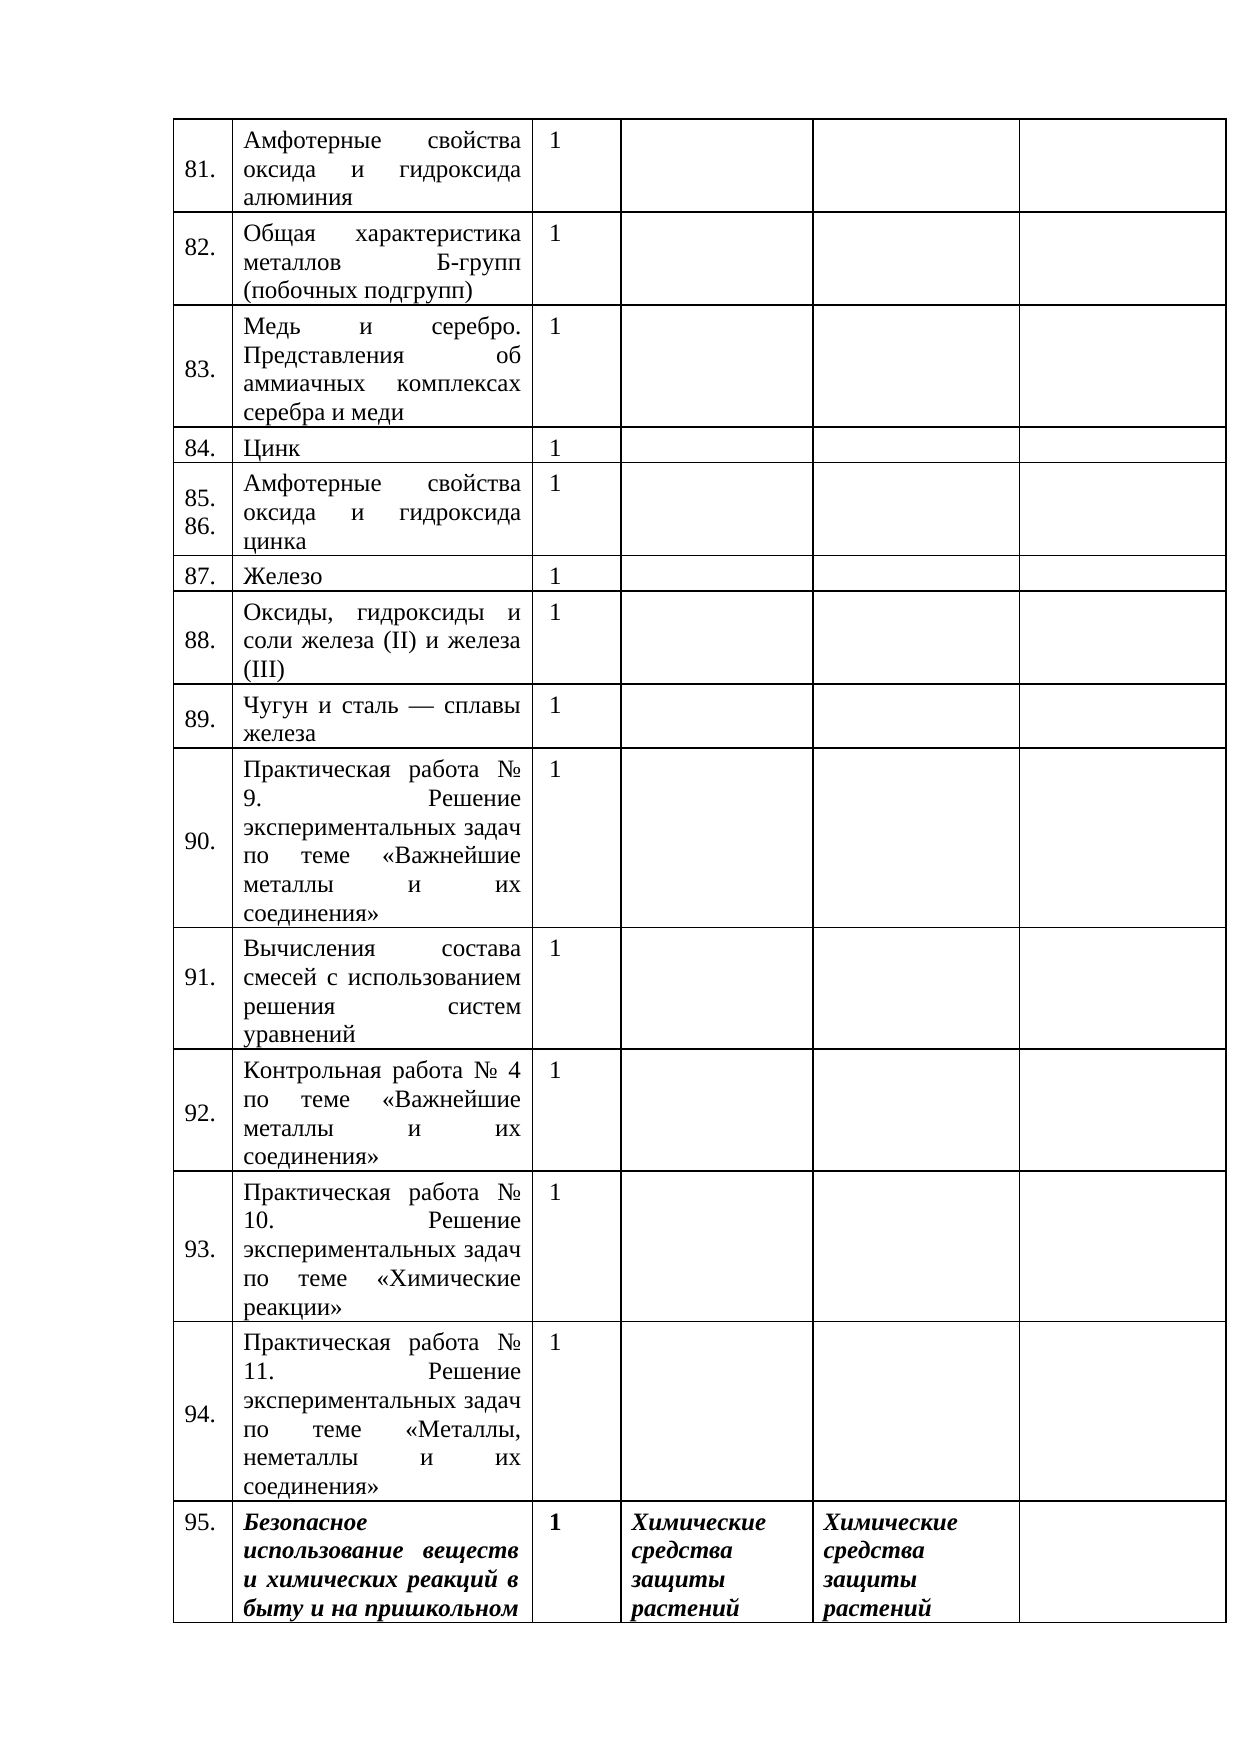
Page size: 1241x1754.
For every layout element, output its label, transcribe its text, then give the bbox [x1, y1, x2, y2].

table_cell [814, 749, 1019, 927]
table_cell [814, 213, 1019, 304]
table_cell 1 [533, 592, 620, 683]
table_cell Чугун и сталь — сплавы железа [233, 685, 532, 747]
table_cell [1020, 592, 1225, 683]
table_cell [1020, 213, 1225, 304]
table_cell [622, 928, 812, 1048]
table_cell Железо [233, 556, 532, 590]
table_cell [1020, 120, 1225, 211]
table_cell [622, 749, 812, 927]
table_cell Общая характеристика металлов Б-групп (побочных подгрупп) [233, 213, 532, 304]
table_cell [622, 556, 812, 590]
table_cell 1 [533, 749, 620, 927]
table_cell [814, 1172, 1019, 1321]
table_cell [174, 120, 232, 211]
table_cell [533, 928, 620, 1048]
table_cell Вычисления состава смесей с использованием решения систем уравнений [233, 928, 532, 1048]
table_cell [1020, 428, 1225, 461]
table_cell Амфотерные свойства оксида и гидроксида алюминия [233, 120, 532, 211]
table_cell [174, 556, 232, 590]
table_cell Оксиды, гидроксиды и соли железа (II) и железа (III) [233, 592, 532, 683]
table_cell [814, 685, 1019, 747]
table_cell Цинк [233, 428, 532, 461]
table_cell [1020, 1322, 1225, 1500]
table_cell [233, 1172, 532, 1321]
table_cell [1020, 556, 1225, 590]
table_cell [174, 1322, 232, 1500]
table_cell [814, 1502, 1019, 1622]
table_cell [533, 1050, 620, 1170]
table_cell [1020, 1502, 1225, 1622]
table_cell 1 [533, 428, 620, 461]
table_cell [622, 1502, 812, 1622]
table_cell [622, 306, 812, 426]
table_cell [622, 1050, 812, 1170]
table_cell 1 [533, 306, 620, 426]
table_cell [1020, 749, 1225, 927]
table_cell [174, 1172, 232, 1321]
table_cell [814, 463, 1019, 554]
table_cell Амфотерные свойства оксида и гидроксида цинка [233, 463, 532, 554]
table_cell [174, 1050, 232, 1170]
table_cell Медь и серебро. Представления об аммиачных комплексах серебра и меди [233, 306, 532, 426]
table_cell [174, 749, 232, 927]
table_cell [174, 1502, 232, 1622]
table_cell [622, 213, 812, 304]
table_cell [622, 120, 812, 211]
table_cell [1020, 463, 1225, 554]
table_cell [814, 306, 1019, 426]
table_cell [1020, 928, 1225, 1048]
table_cell 1 [533, 213, 620, 304]
table_cell [174, 592, 232, 683]
table_cell [814, 556, 1019, 590]
table_cell [174, 306, 232, 426]
table_cell [1020, 306, 1225, 426]
table_cell Практическая работа № 9. Решение экспериментальных задач по теме «Важнейшие металлы и их соединения» [233, 749, 532, 927]
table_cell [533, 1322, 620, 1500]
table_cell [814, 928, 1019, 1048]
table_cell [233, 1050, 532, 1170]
table_cell [814, 592, 1019, 683]
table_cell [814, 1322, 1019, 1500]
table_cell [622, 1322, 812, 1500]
table_cell 1 [533, 556, 620, 590]
table_cell [622, 685, 812, 747]
table_cell [174, 463, 232, 554]
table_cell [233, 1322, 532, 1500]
table_cell [174, 428, 232, 461]
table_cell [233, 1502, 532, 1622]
table_cell [814, 428, 1019, 461]
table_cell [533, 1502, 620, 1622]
table_cell [174, 928, 232, 1048]
table_cell 1 [533, 463, 620, 554]
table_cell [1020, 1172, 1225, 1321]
table_cell [622, 463, 812, 554]
table_cell [174, 685, 232, 747]
table_cell [622, 592, 812, 683]
table_cell 1 [533, 685, 620, 747]
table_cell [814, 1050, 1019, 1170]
table_cell [814, 120, 1019, 211]
table_cell [622, 428, 812, 461]
table_cell [1020, 685, 1225, 747]
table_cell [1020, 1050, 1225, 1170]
table_cell [174, 213, 232, 304]
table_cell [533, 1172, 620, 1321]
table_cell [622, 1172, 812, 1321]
table_cell 1 [533, 120, 620, 211]
